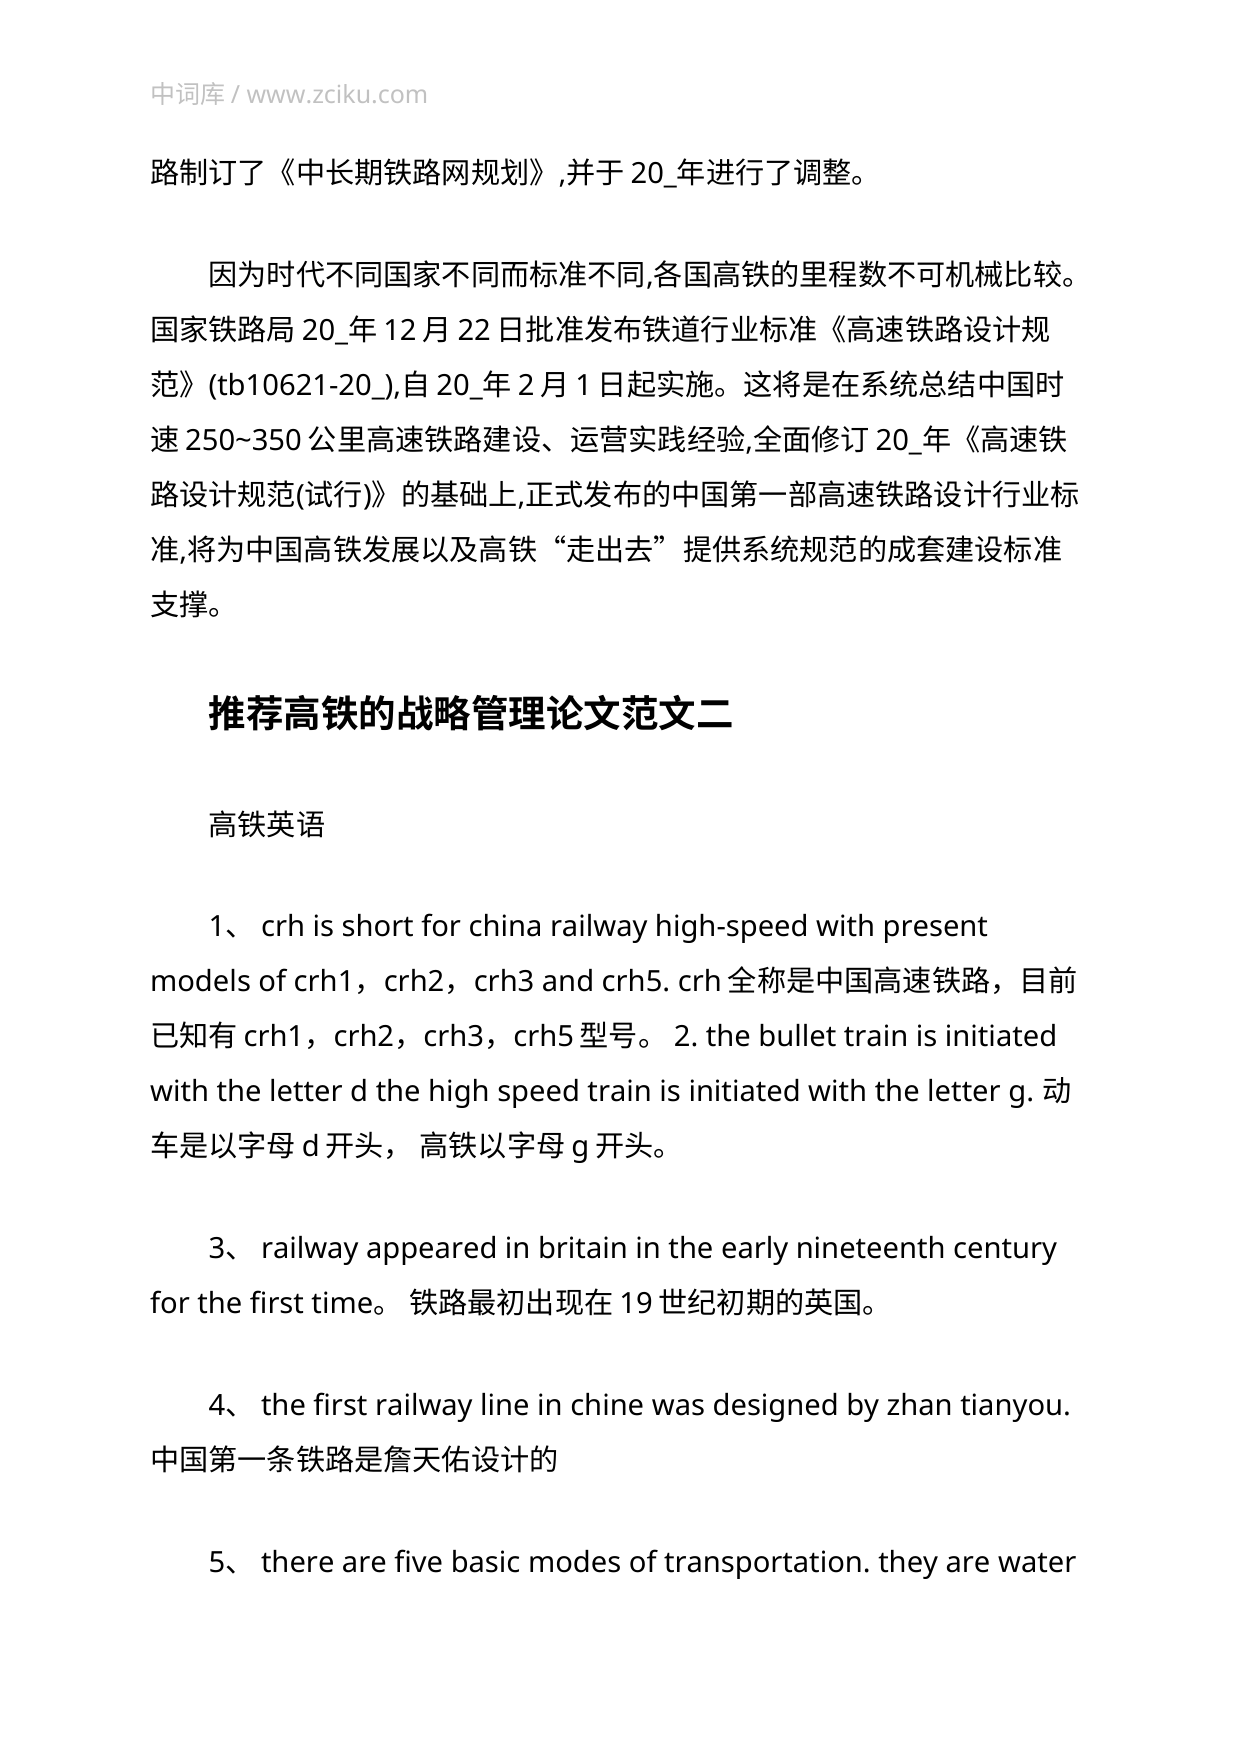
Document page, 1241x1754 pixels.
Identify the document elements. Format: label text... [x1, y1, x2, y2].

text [150, 1539, 1090, 1581]
text 因为时代不同国家不同而标准不同,各国高铁的里程数不可机械比较。国家铁路局20_年12月22日批准发布铁道行业标准《高速铁路设计规范》(tb10621-20_),自20_年2月1日起实施。这将是在系统总结中国时速250~350公里高速铁路建设、运营实践经验,全面修订20_年《高速铁路设计规范(试行)》的基础上,正式发布的中国第一部高速铁路设计行业标准,将为中国高铁发展以及高铁“走出去”提供系统规范的成套建设标准支撑。 [150, 252, 1090, 624]
text 高铁英语 [150, 801, 1090, 843]
text 推荐高铁的战略管理论文范文二 [150, 684, 1090, 738]
text 1、 crh is short for china railway high-speed with present models of crh1，crh2，crh3 and crh5. crh全称是中国高速铁路，目前已知有crh1，crh2，crh3，crh5型号。 2. the bullet train is initiated with the letter d the high speed train is initiated with the letter g. 动车是以字母d开头， 高铁以字母g开头。 [150, 903, 1090, 1165]
text 3、 railway appeared in britain in the early nineteenth century for the first time。 铁路最初出现在19世纪初期的英国。 [150, 1225, 1090, 1322]
text 4、 the first railway line in chine was designed by zhan tianyou. 中国第一条铁路是詹天佑设计的 [150, 1382, 1090, 1479]
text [150, 150, 1090, 192]
